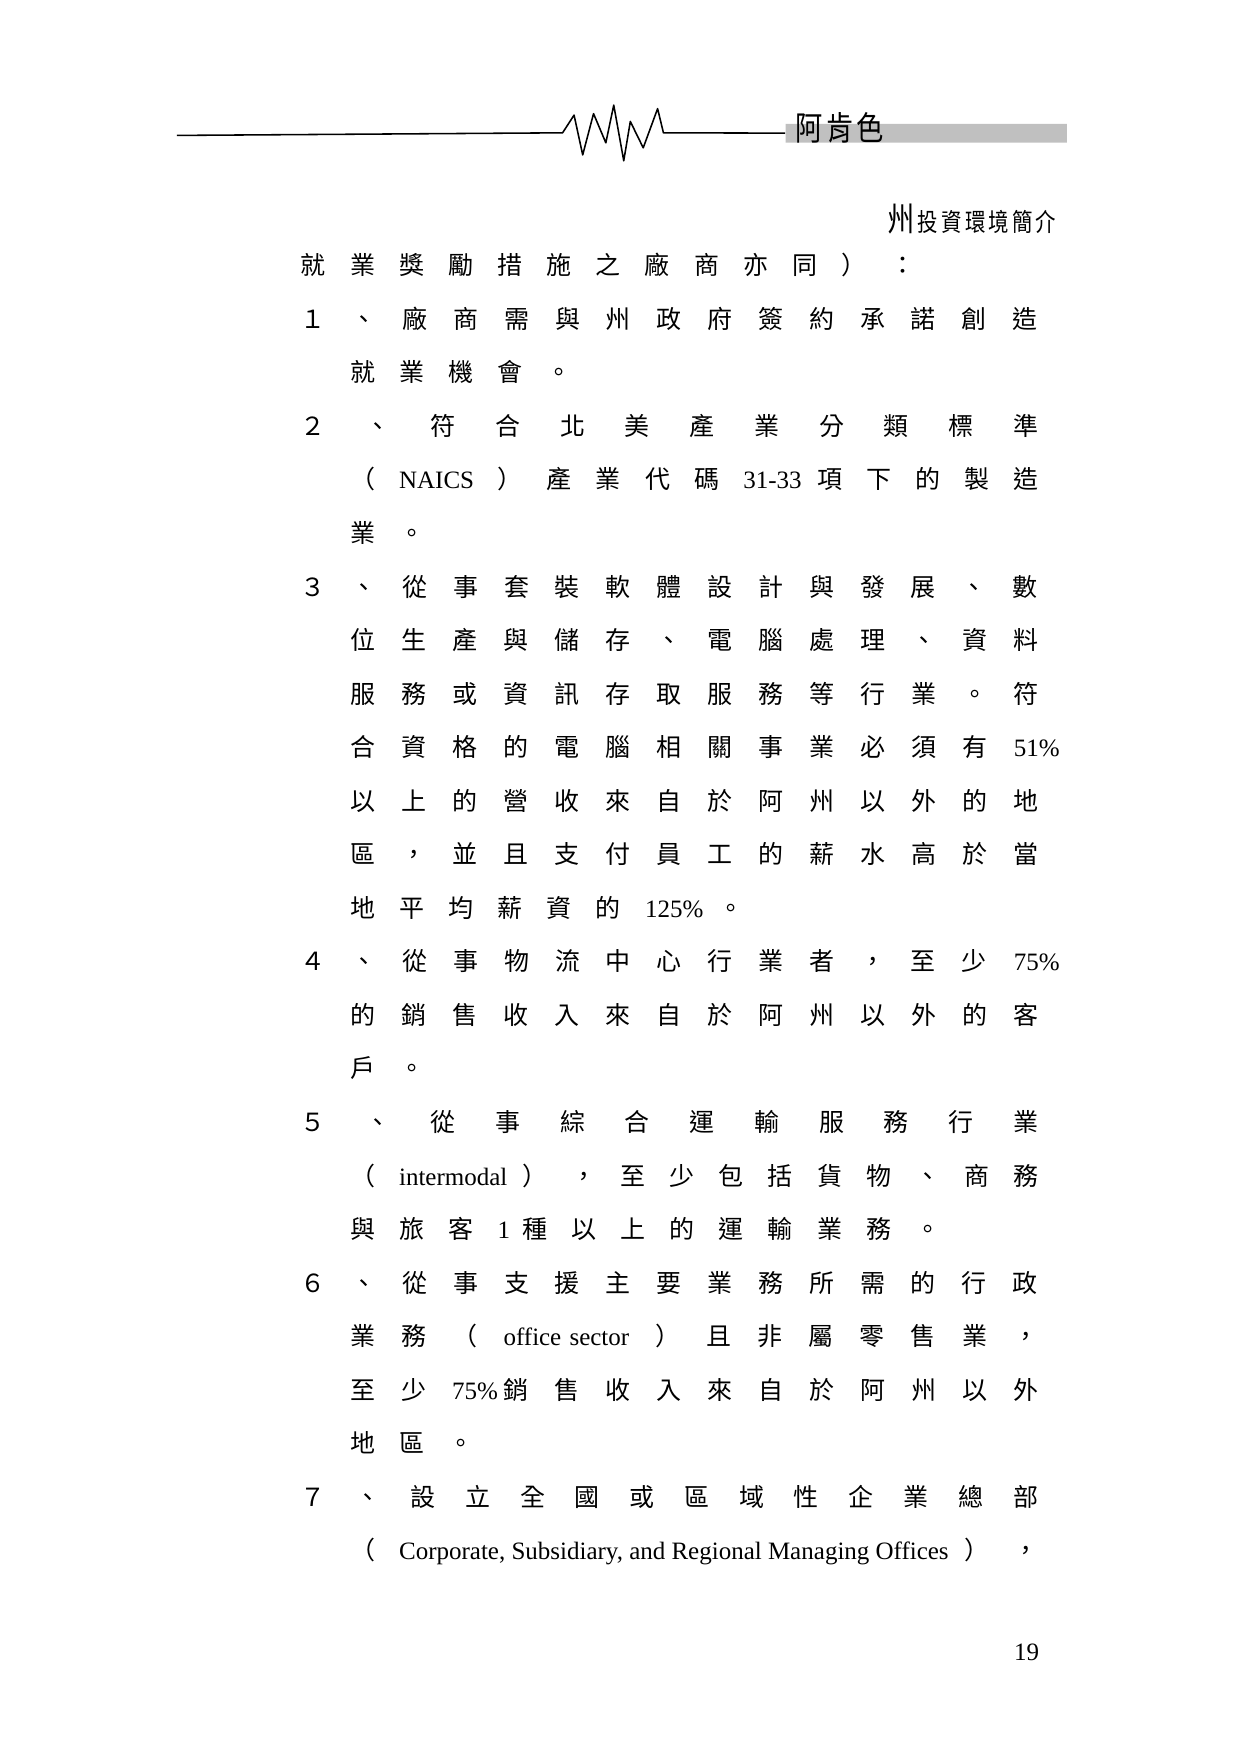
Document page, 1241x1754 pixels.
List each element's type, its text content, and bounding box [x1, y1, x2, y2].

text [202, 237, 1063, 291]
text ５、從事綜合運輸服務行業（intermodal），至少包括貨物、商務與旅客1種以上的運輸業務。 [276, 1094, 1063, 1254]
text ４、從事物流中心行業者，至少75%的銷售收入來自於阿州以外的客戶。 [276, 933, 1063, 1094]
text ３、從事套裝軟體設計與發展、數位生產與儲存、電腦處理、資料服務或資訊存取服務等行業。符合資格的電腦相關事業必須有51%以上的營收來自於阿州以外的地區，並且支付員工的薪水高於當地平均薪資的125%。 [276, 558, 1063, 933]
text ２、符合北美產業分類標準（NAICS）產業代碼31-33項下的製造業。 [276, 398, 1063, 558]
text ６、從事支援主要業務所需的行政業務（office sector）且非屬零售業，至少75%銷售收入來自於阿州以外地區。 [276, 1254, 1063, 1469]
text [276, 1469, 1063, 1576]
text １、廠商需與州政府簽約承諾創造就業機會。 [276, 291, 1063, 398]
